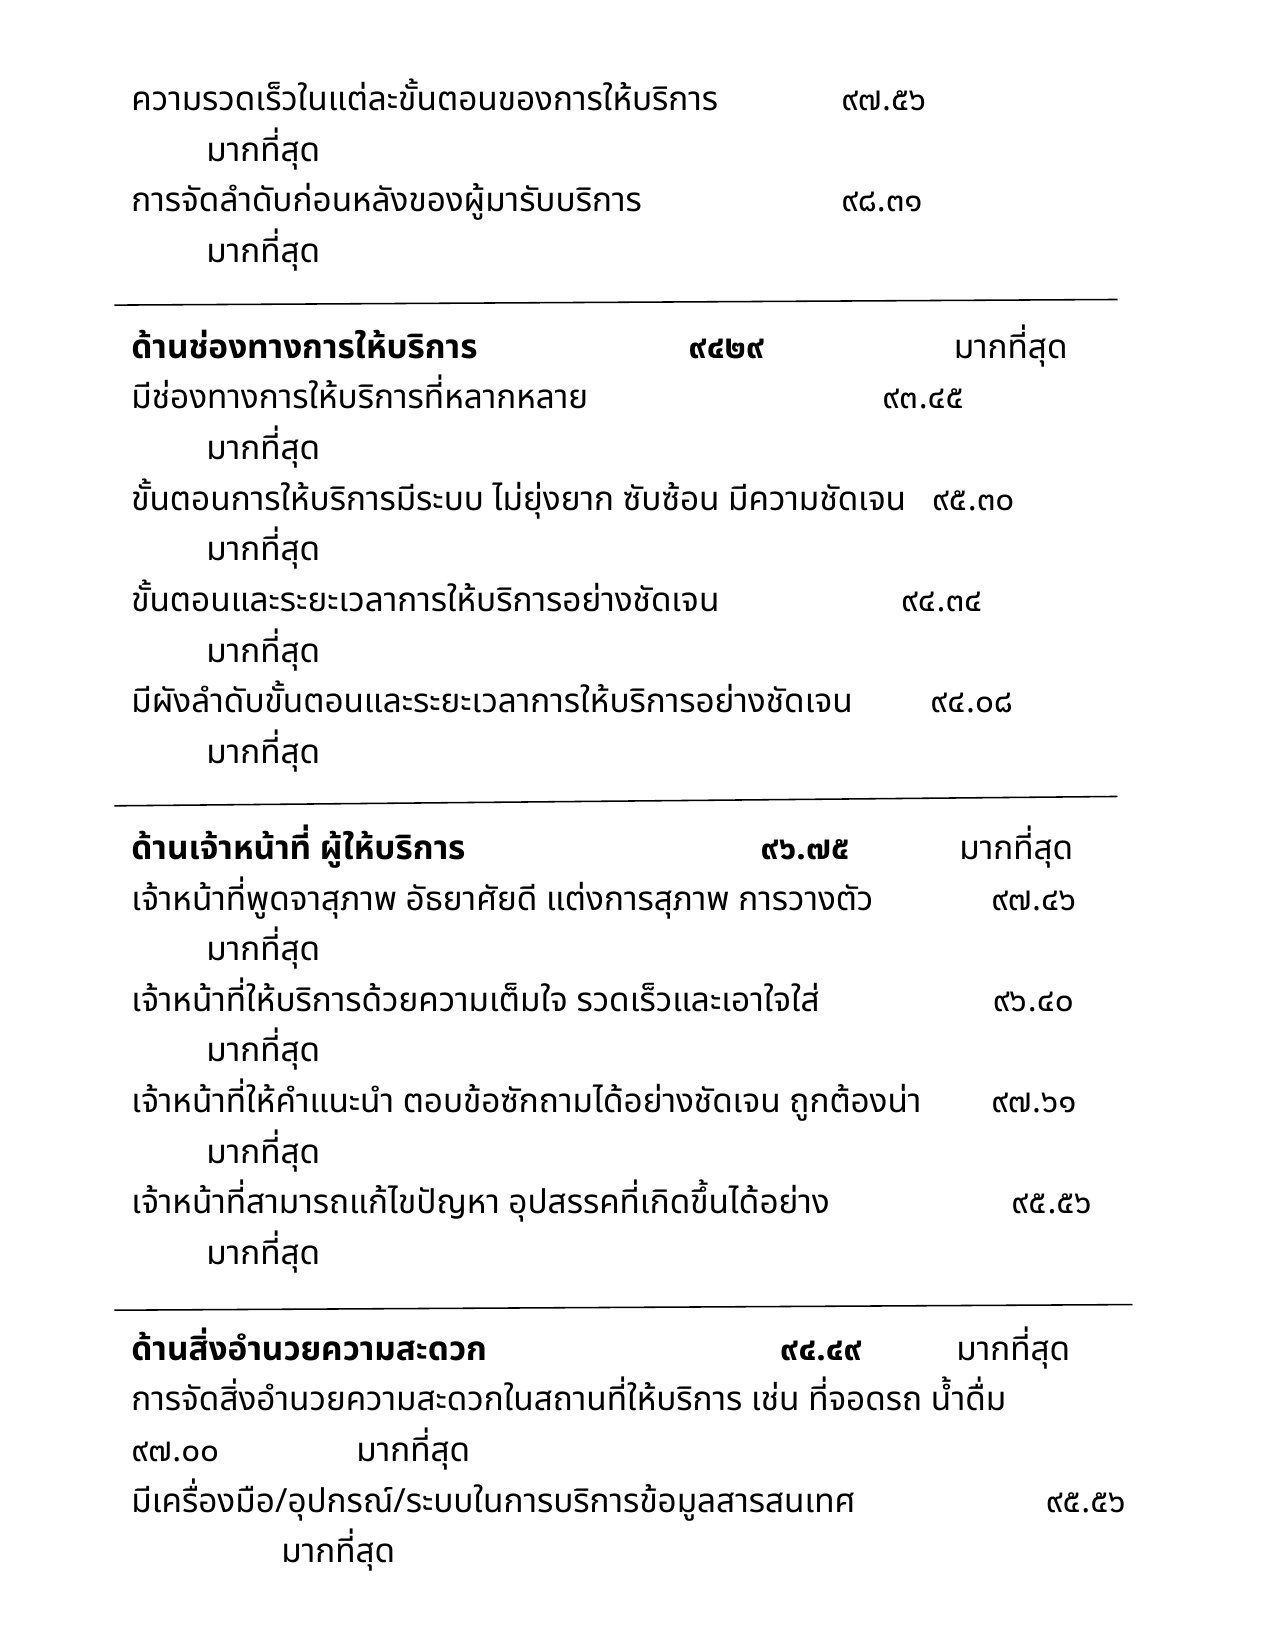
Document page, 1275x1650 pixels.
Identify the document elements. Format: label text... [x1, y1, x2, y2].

text การจัดลำดับก่อนหลังของผู้มารับบริการ ๙๘.๓๑ มากที่สุด [131, 176, 1153, 277]
text เจ้าหน้าที่ให้คำแนะนำ ตอบข้อซักถามได้อย่างชัดเจน ถูกต้องน่า ๙๗.๖๑ มากที่สุด [131, 1077, 1153, 1178]
text มีช่องทางการให้บริการที่หลากหลาย ๙๓.๔๕ มากที่สุด [131, 373, 1153, 474]
text มีผังลำดับขั้นตอนและระยะเวลาการให้บริการอย่างชัดเจน ๙๔.๐๘ มากที่สุด [131, 677, 1153, 778]
text การจัดสิ่งอำนวยความสะดวกในสถานที่ให้บริการ เช่น ที่จอดรถ น้ำดื่ม ๙๗.๐๐ มากที่สุด [131, 1375, 1153, 1476]
text เจ้าหน้าที่พูดจาสุภาพ อัธยาศัยดี แต่งการสุภาพ การวางตัว ๙๗.๔๖ มากที่สุด [131, 874, 1153, 976]
text เจ้าหน้าที่ให้บริการด้วยความเต็มใจ รวดเร็วและเอาใจใส่ ๙๖.๔๐ มากที่สุด [131, 976, 1153, 1077]
text ขั้นตอนและระยะเวลาการให้บริการอย่างชัดเจน ๙๔.๓๔ มากที่สุด [131, 576, 1153, 677]
text ความรวดเร็วในแต่ละขั้นตอนของการให้บริการ ๙๗.๕๖ มากที่สุด [131, 75, 1153, 176]
text ด้านเจ้าหน้าที่ ผู้ให้บริการ ๙๖.๗๕ มากที่สุด [131, 824, 1153, 874]
text เจ้าหน้าที่สามารถแก้ไขปัญหา อุปสรรคที่เกิดขึ้นได้อย่าง ๙๕.๕๖ มากที่สุด [131, 1178, 1153, 1279]
text ด้านสิ่งอำนวยความสะดวก ๙๔.๔๙ มากที่สุด [131, 1325, 1153, 1375]
text ด้านช่องทางการให้บริการ ๙๔๒๙ มากที่สุด [131, 323, 1153, 373]
text มีเครื่องมือ/อุปกรณ์/ระบบในการบริการข้อมูลสารสนเทศ ๙๕.๕๖ มากที่สุด [131, 1476, 1153, 1578]
text ขั้นตอนการให้บริการมีระบบ ไม่ยุ่งยาก ซับซ้อน มีความชัดเจน ๙๕.๓๐ มากที่สุด [131, 474, 1153, 576]
